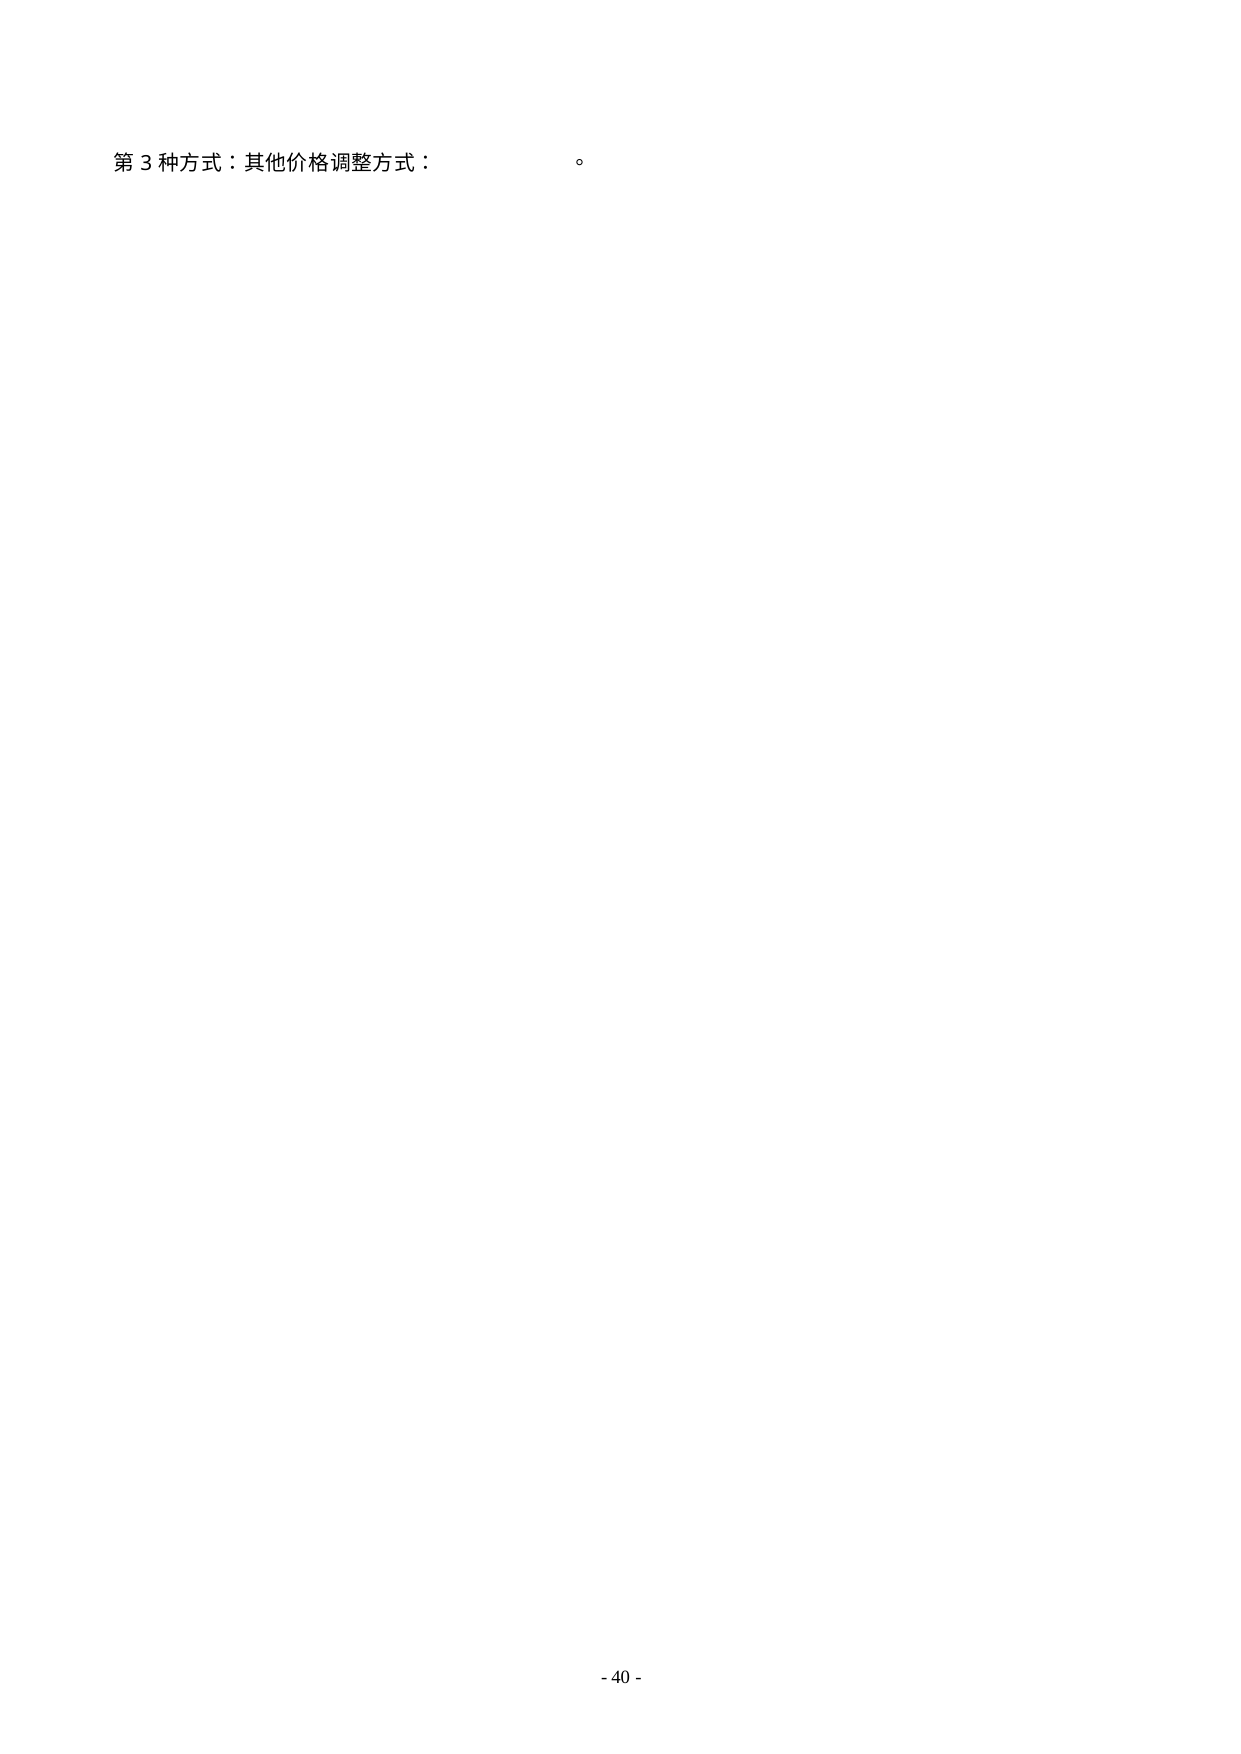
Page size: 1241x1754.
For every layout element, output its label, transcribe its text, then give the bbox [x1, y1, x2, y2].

text 第 3 种方式：其他价格调整方式： 。 [113, 149, 1119, 176]
